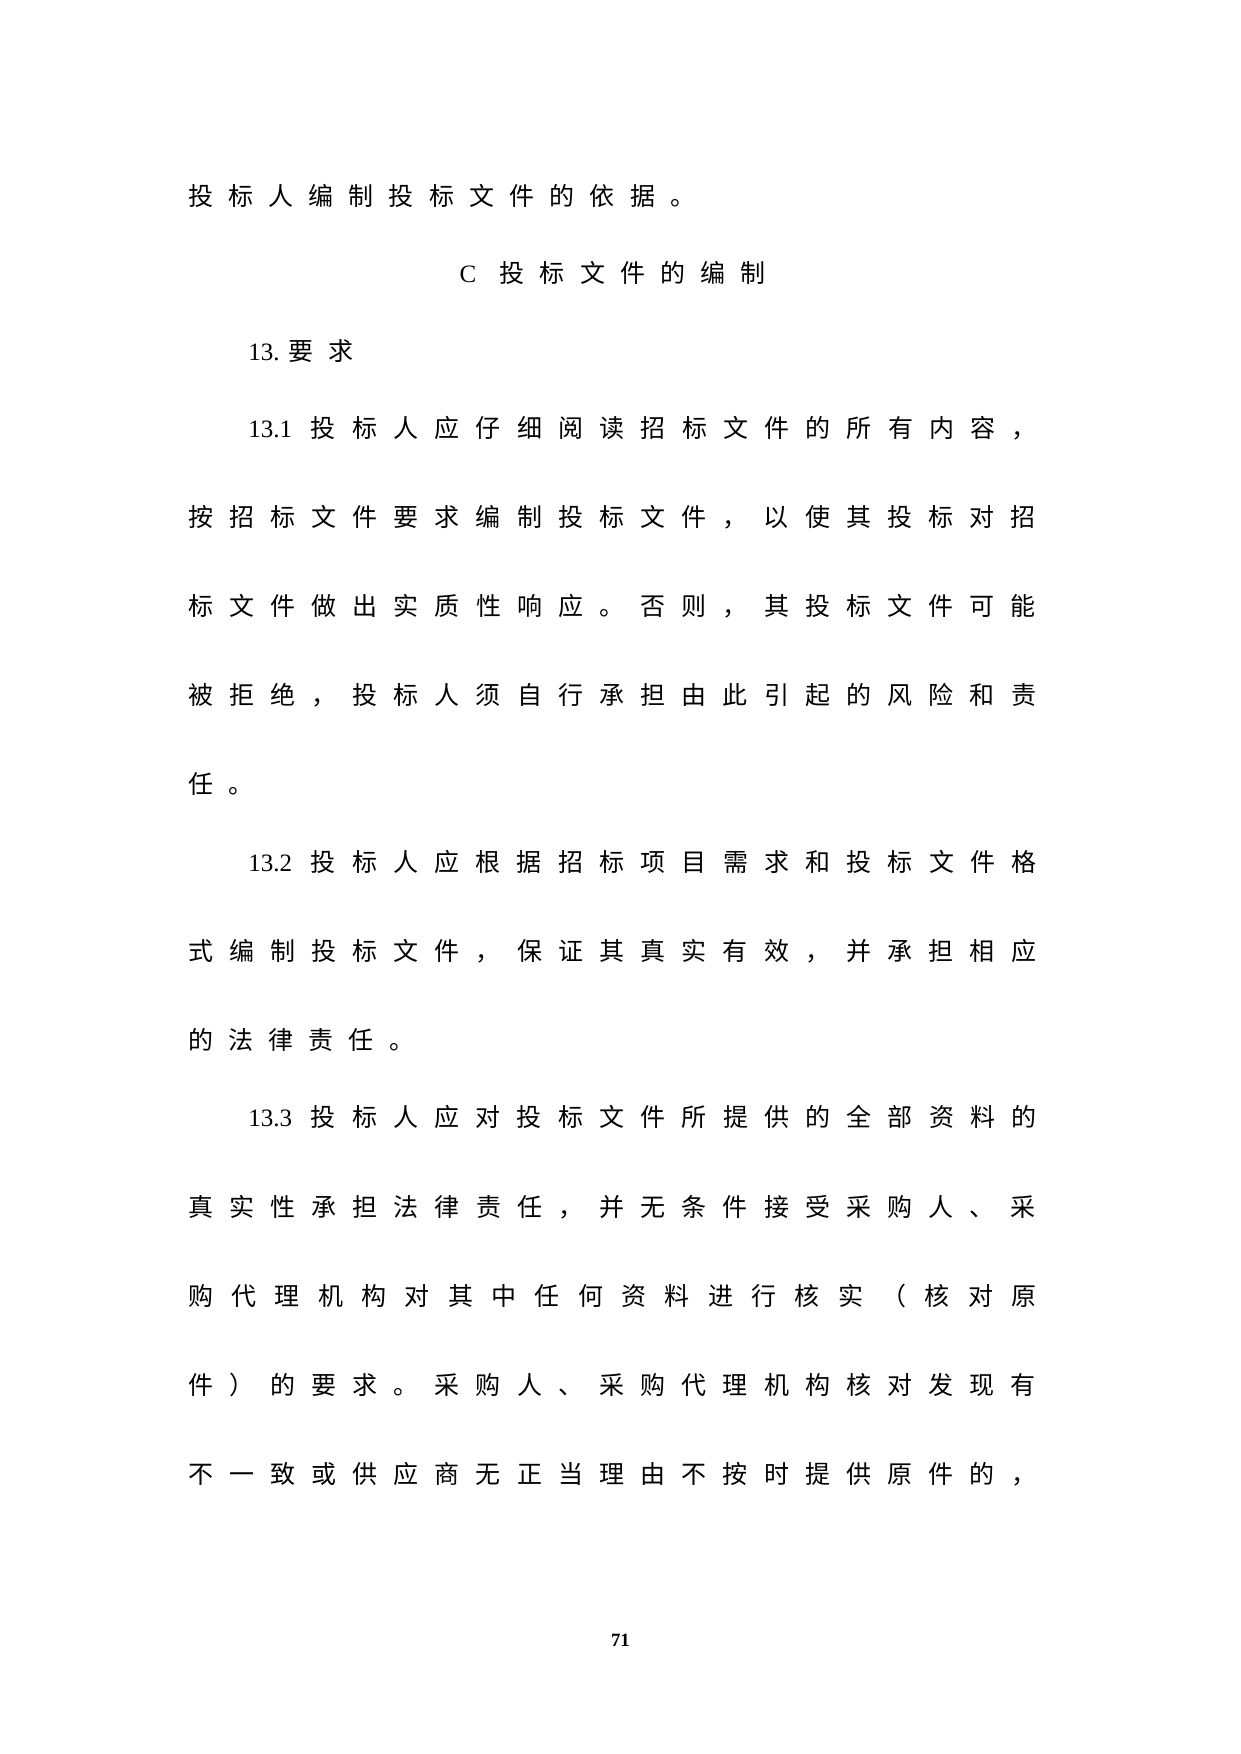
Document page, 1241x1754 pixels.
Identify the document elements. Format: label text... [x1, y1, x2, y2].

text 13.2 投标人应根据招标项目需求和投标文件格式编制投标文件，保证其真实有效，并承担相应的法律责任。 [188, 831, 1052, 1068]
text 13.1 投标人应仔细阅读招标文件的所有内容，按招标文件要求编制投标文件，以使其投标对招标文件做出实质性响应。否则，其投标文件可能被拒绝，投标人须自行承担由此引起的风险和责任。 [188, 397, 1052, 813]
text 13. 要求 [188, 319, 1052, 379]
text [188, 164, 1052, 224]
text C 投标文件的编制 [188, 242, 1052, 301]
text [188, 1086, 1052, 1502]
